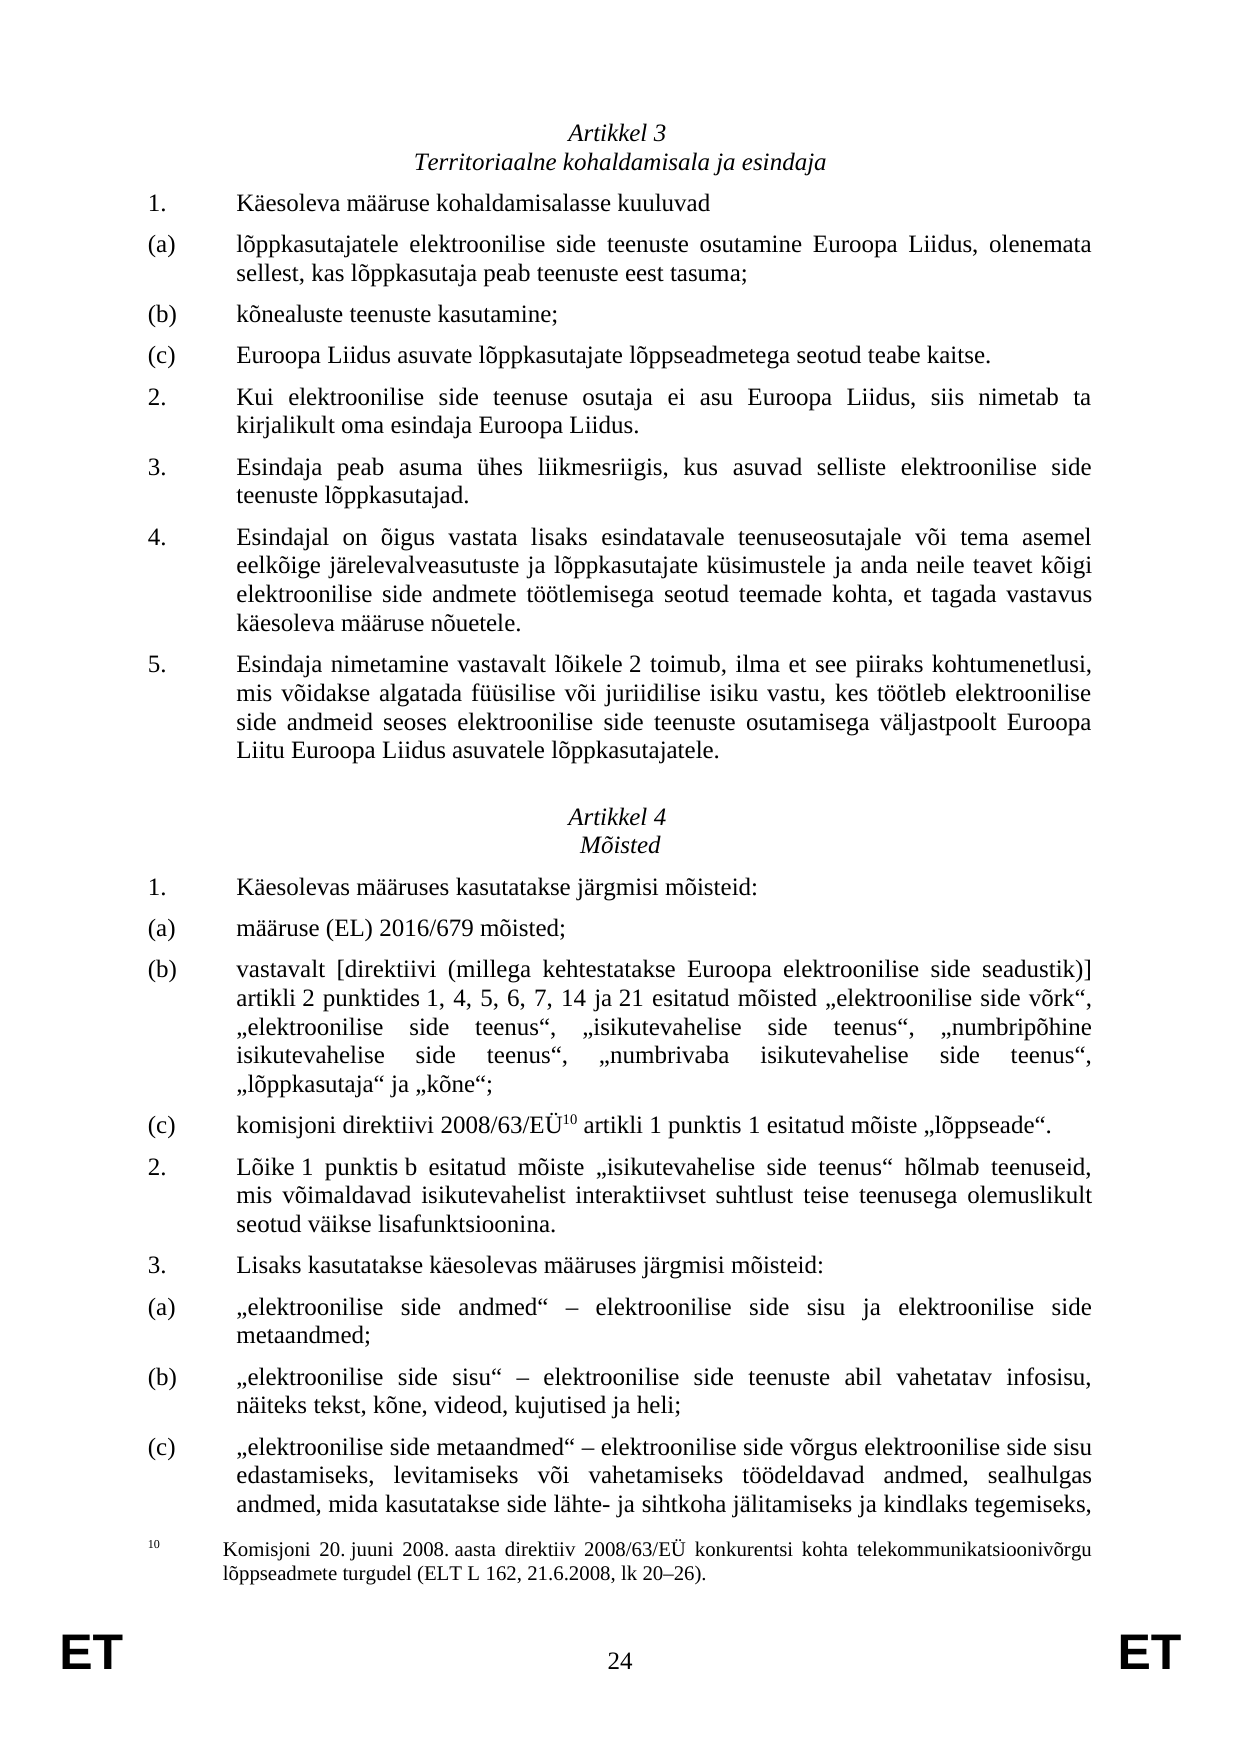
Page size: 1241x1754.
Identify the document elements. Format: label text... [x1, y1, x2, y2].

list kõnealuste teenuste kasutamine; [148, 299, 1093, 328]
text 3. Lisaks kasutatakse käesolevas määruses järgmisi mõisteid: [148, 1251, 1093, 1279]
list määruse (EL) 2016/679 mõisted; [148, 913, 1093, 942]
text Artikkel 4 Mõisted [148, 802, 1093, 859]
text 2. Kui elektroonilise side teenuse osutaja ei asu Euroopa Liidus, siis nimetab ta kirjalikult oma esindaja Euroopa Liidus. [148, 382, 1093, 439]
text Artikkel 3 Territoriaalne kohaldamisala ja esindaja [148, 118, 1093, 176]
list lõppkasutajatele elektroonilise side teenuste osutamine Euroopa Liidus, olenemata sellest, kas lõppkasutaja peab teenuste eest tasuma; [148, 229, 1093, 287]
text 2. Lõike 1 punktis b esitatud mõiste „isikutevahelise side teenus“ hõlmab teenuseid, mis võimaldavad isikutevahelist interaktiivset suhtlust teise teenusega olemuslikult seotud väikse lisafunktsioonina. [148, 1152, 1093, 1238]
text 1. Käesolevas määruses kasutatakse järgmisi mõisteid: [148, 872, 1093, 901]
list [148, 1432, 1093, 1518]
text 4. Esindajal on õigus vastata lisaks esindatavale teenuseosutajale või tema asemel eelkõige järelevalveasutuste ja lõppkasutajate küsimustele ja anda neile teavet kõigi elektroonilise side andmete töötlemisega seotud teemade kohta, et tagada vastavus käesoleva määruse nõuetele. [148, 522, 1093, 637]
list komisjoni direktiivi 2008/63/EÜ artikli 1 punktis 1 esitatud mõiste „lõppseade“. [148, 1111, 1093, 1139]
text 5. Esindaja nimetamine vastavalt lõikele 2 toimub, ilma et see piiraks kohtumenetlusi, mis võidakse algatada füüsilise või juriidilise isiku vastu, kes töötleb elektroonilise side andmeid seoses elektroonilise side teenuste osutamisega väljastpoolt Euroopa Liitu Euroopa Liidus asuvatele lõppkasutajatele. [148, 649, 1093, 764]
list vastavalt [direktiivi (millega kehtestatakse Euroopa elektroonilise side seadustik)] artikli 2 punktides 1, 4, 5, 6, 7, 14 ja 21 esitatud mõisted „elektroonilise side võrk“, „elektroonilise side teenus“, „isikutevahelise side teenus“, „numbripõhine isikutevahelise side teenus“, „numbrivaba isikutevahelise side teenus“, „lõppkasutaja“ ja „kõne“; [148, 954, 1093, 1098]
text 3. Esindaja peab asuma ühes liikmesriigis, kus asuvad selliste elektroonilise side teenuste lõppkasutajad. [148, 452, 1093, 509]
list „elektroonilise side sisu“ – elektroonilise side teenuste abil vahetatav infosisu, näiteks tekst, kõne, videod, kujutised ja heli; [148, 1362, 1093, 1419]
list Euroopa Liidus asuvate lõppkasutajate lõppseadmetega seotud teabe kaitse. [148, 341, 1093, 369]
list „elektroonilise side andmed“ – elektroonilise side sisu ja elektroonilise side metaandmed; [148, 1292, 1093, 1349]
text 1. Käesoleva määruse kohaldamisalasse kuuluvad [148, 188, 1093, 217]
